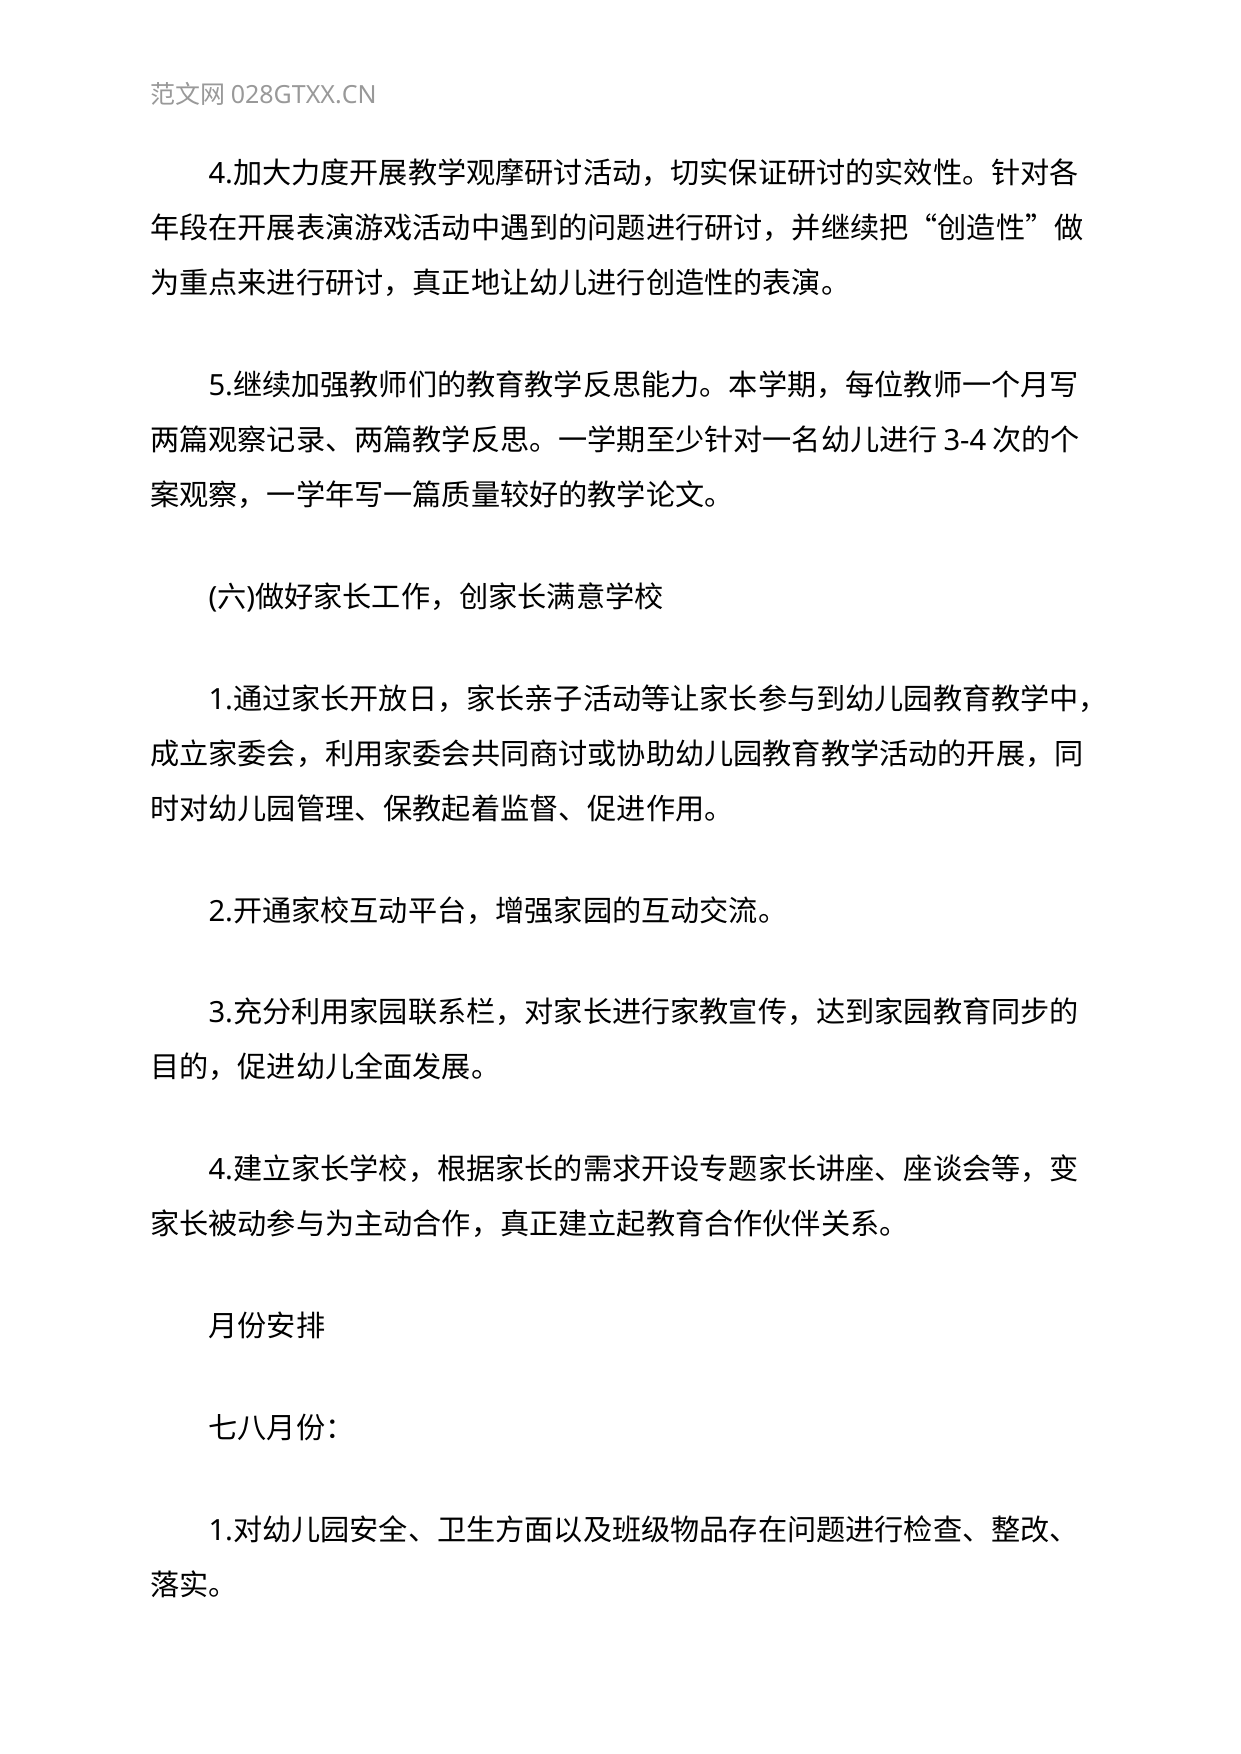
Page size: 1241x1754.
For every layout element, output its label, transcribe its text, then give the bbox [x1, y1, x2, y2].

text 4.加大力度开展教学观摩研讨活动，切实保证研讨的实效性。针对各年段在开展表演游戏活动中遇到的问题进行研讨，并继续把“创造性”做为重点来进行研讨，真正地让幼儿进行创造性的表演。 [150, 150, 1090, 302]
text 1.通过家长开放日，家长亲子活动等让家长参与到幼儿园教育教学中，成立家委会，利用家委会共同商讨或协助幼儿园教育教学活动的开展，同时对幼儿园管理、保教起着监督、促进作用。 [150, 675, 1090, 828]
text 4.建立家长学校，根据家长的需求开设专题家长讲座、座谈会等，变家长被动参与为主动合作，真正建立起教育合作伙伴关系。 [150, 1146, 1090, 1243]
text 2.开通家校互动平台，增强家园的互动交流。 [150, 887, 1090, 929]
text 七八月份： [150, 1404, 1090, 1447]
text 月份安排 [150, 1303, 1090, 1345]
text 5.继续加强教师们的教育教学反思能力。本学期，每位教师一个月写两篇观察记录、两篇教学反思。一学期至少针对一名幼儿进行3-4次的个案观察，一学年写一篇质量较好的教学论文。 [150, 362, 1090, 514]
text (六)做好家长工作，创家长满意学校 [150, 573, 1090, 616]
text 1.对幼儿园安全、卫生方面以及班级物品存在问题进行检查、整改、落实。 [150, 1506, 1090, 1603]
text 3.充分利用家园联系栏，对家长进行家教宣传，达到家园教育同步的目的，促进幼儿全面发展。 [150, 989, 1090, 1086]
